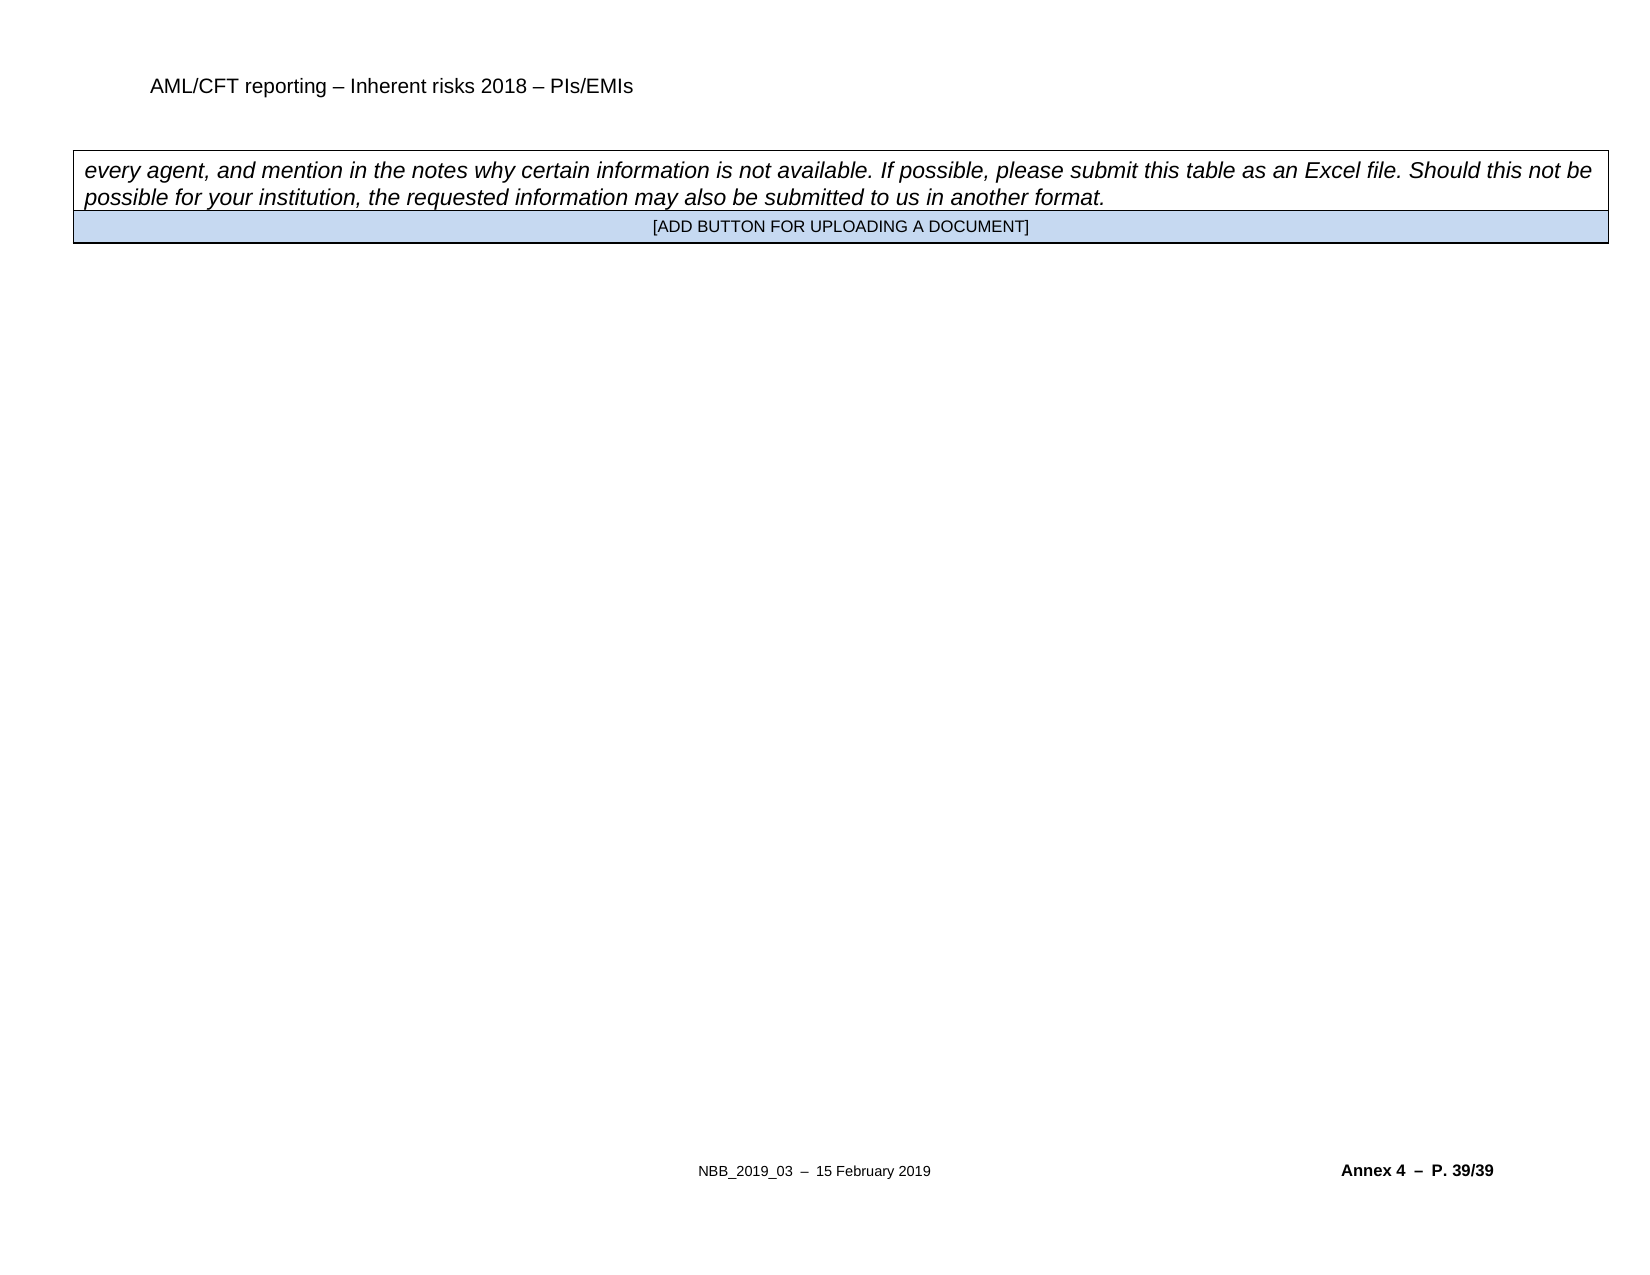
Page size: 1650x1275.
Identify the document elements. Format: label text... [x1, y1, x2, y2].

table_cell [74, 151, 1608, 210]
table_cell [ADD BUTTON FOR UPLOADING A DOCUMENT] [74, 211, 1608, 242]
